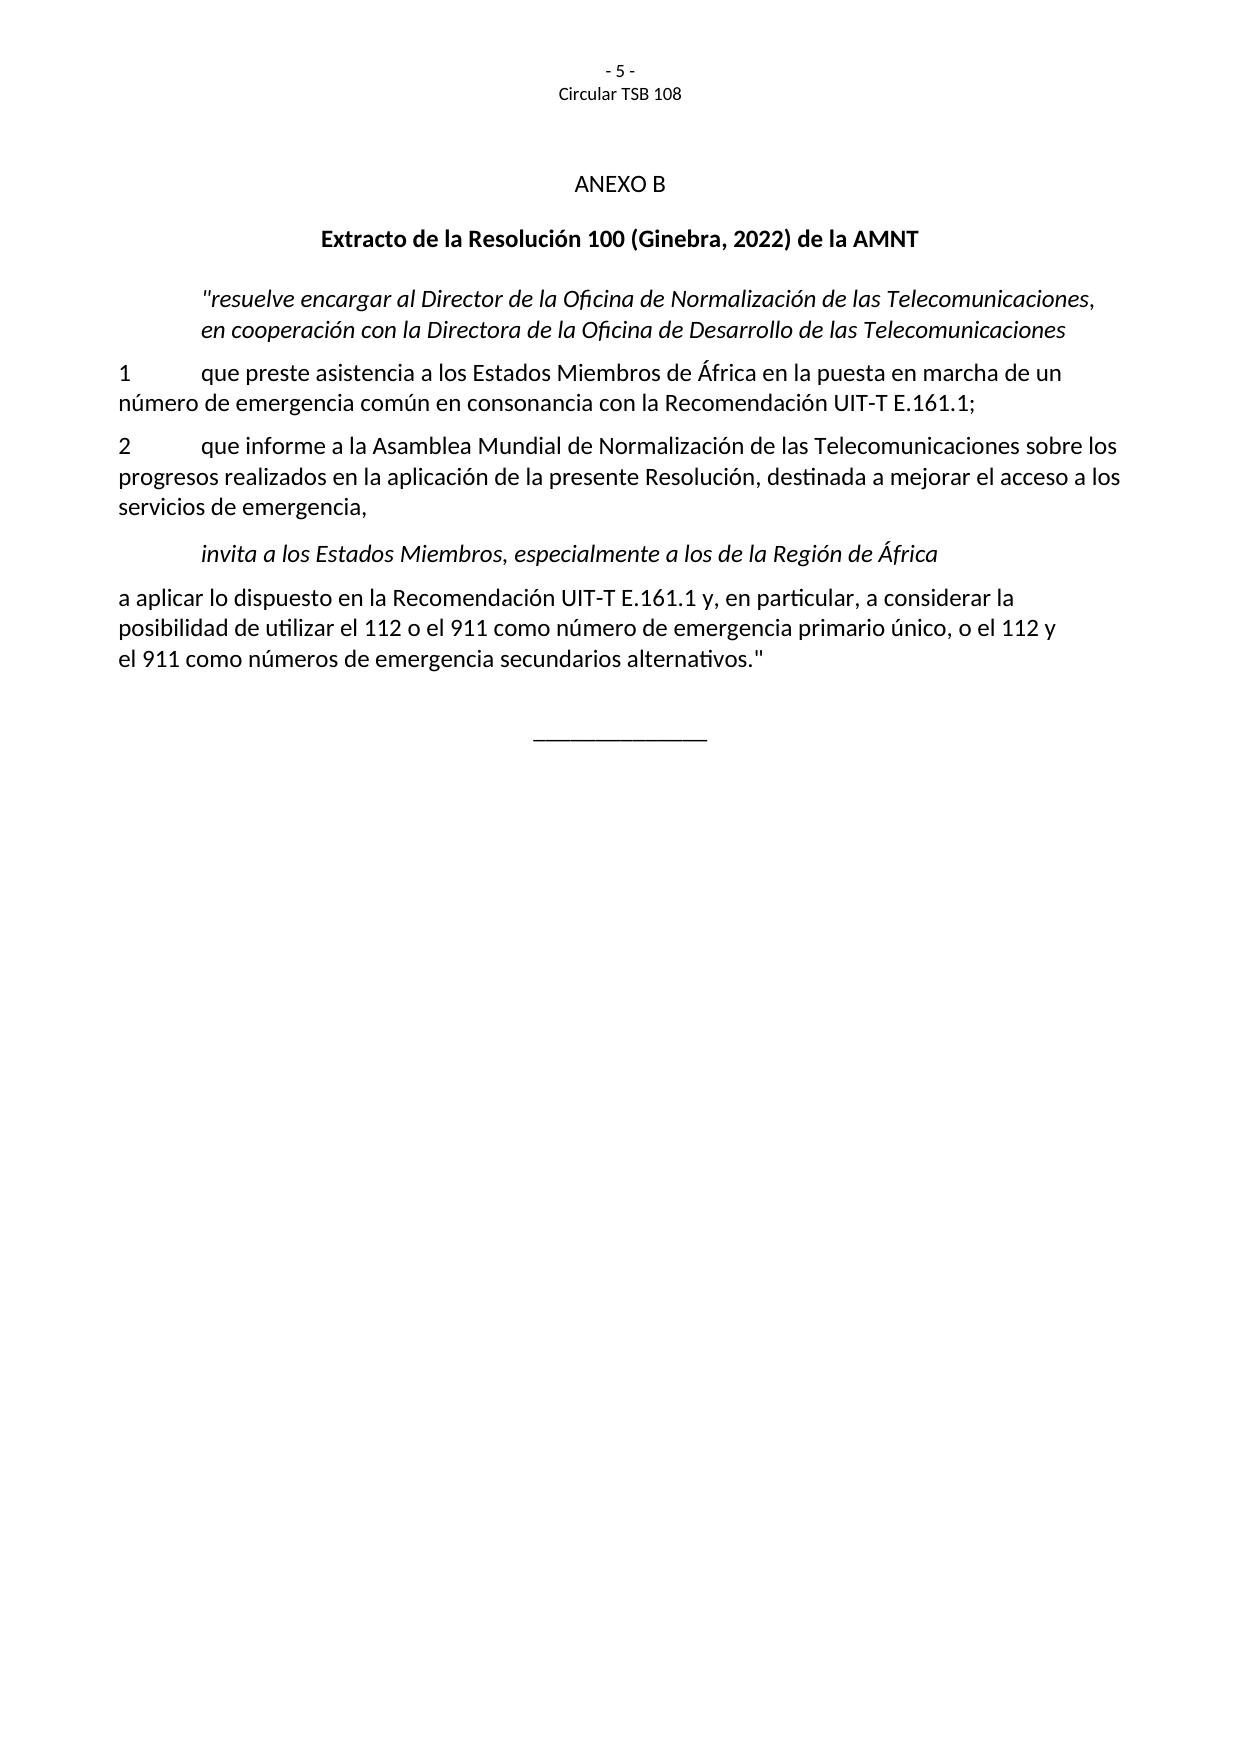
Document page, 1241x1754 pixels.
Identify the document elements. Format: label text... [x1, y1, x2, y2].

text ______________ [118, 714, 1122, 745]
text invita a los Estados Miembros, especialmente a los de la Región de África [201, 539, 1122, 569]
text 1 que preste asistencia a los Estados Miembros de África en la puesta en marcha de un número de emergencia común en consonancia con la Recomendación UIT-T E.161.1; [118, 357, 1122, 418]
text a aplicar lo dispuesto en la Recomendación UIT-T E.161.1 y, en particular, a considerar la posibilidad de utilizar el 112 o el 911 como número de emergencia primario único, o el 112 y el 911 como números de emergencia secundarios alternativos." [118, 582, 1122, 673]
title Extracto de la Resolución 100 (Ginebra, 2022) de la AMNT [118, 224, 1122, 254]
text Anexo B [118, 168, 1122, 199]
text "resuelve encargar al Director de la Oficina de Normalización de las Telecomunicaciones, en cooperación con la Directora de la Oficina de Desarrollo de las Telecomunicaciones [201, 283, 1122, 344]
text 2 que informe a la Asamblea Mundial de Normalización de las Telecomunicaciones sobre los progresos realizados en la aplicación de la presente Resolución, destinada a mejorar el acceso a los servicios de emergencia, [118, 430, 1122, 522]
